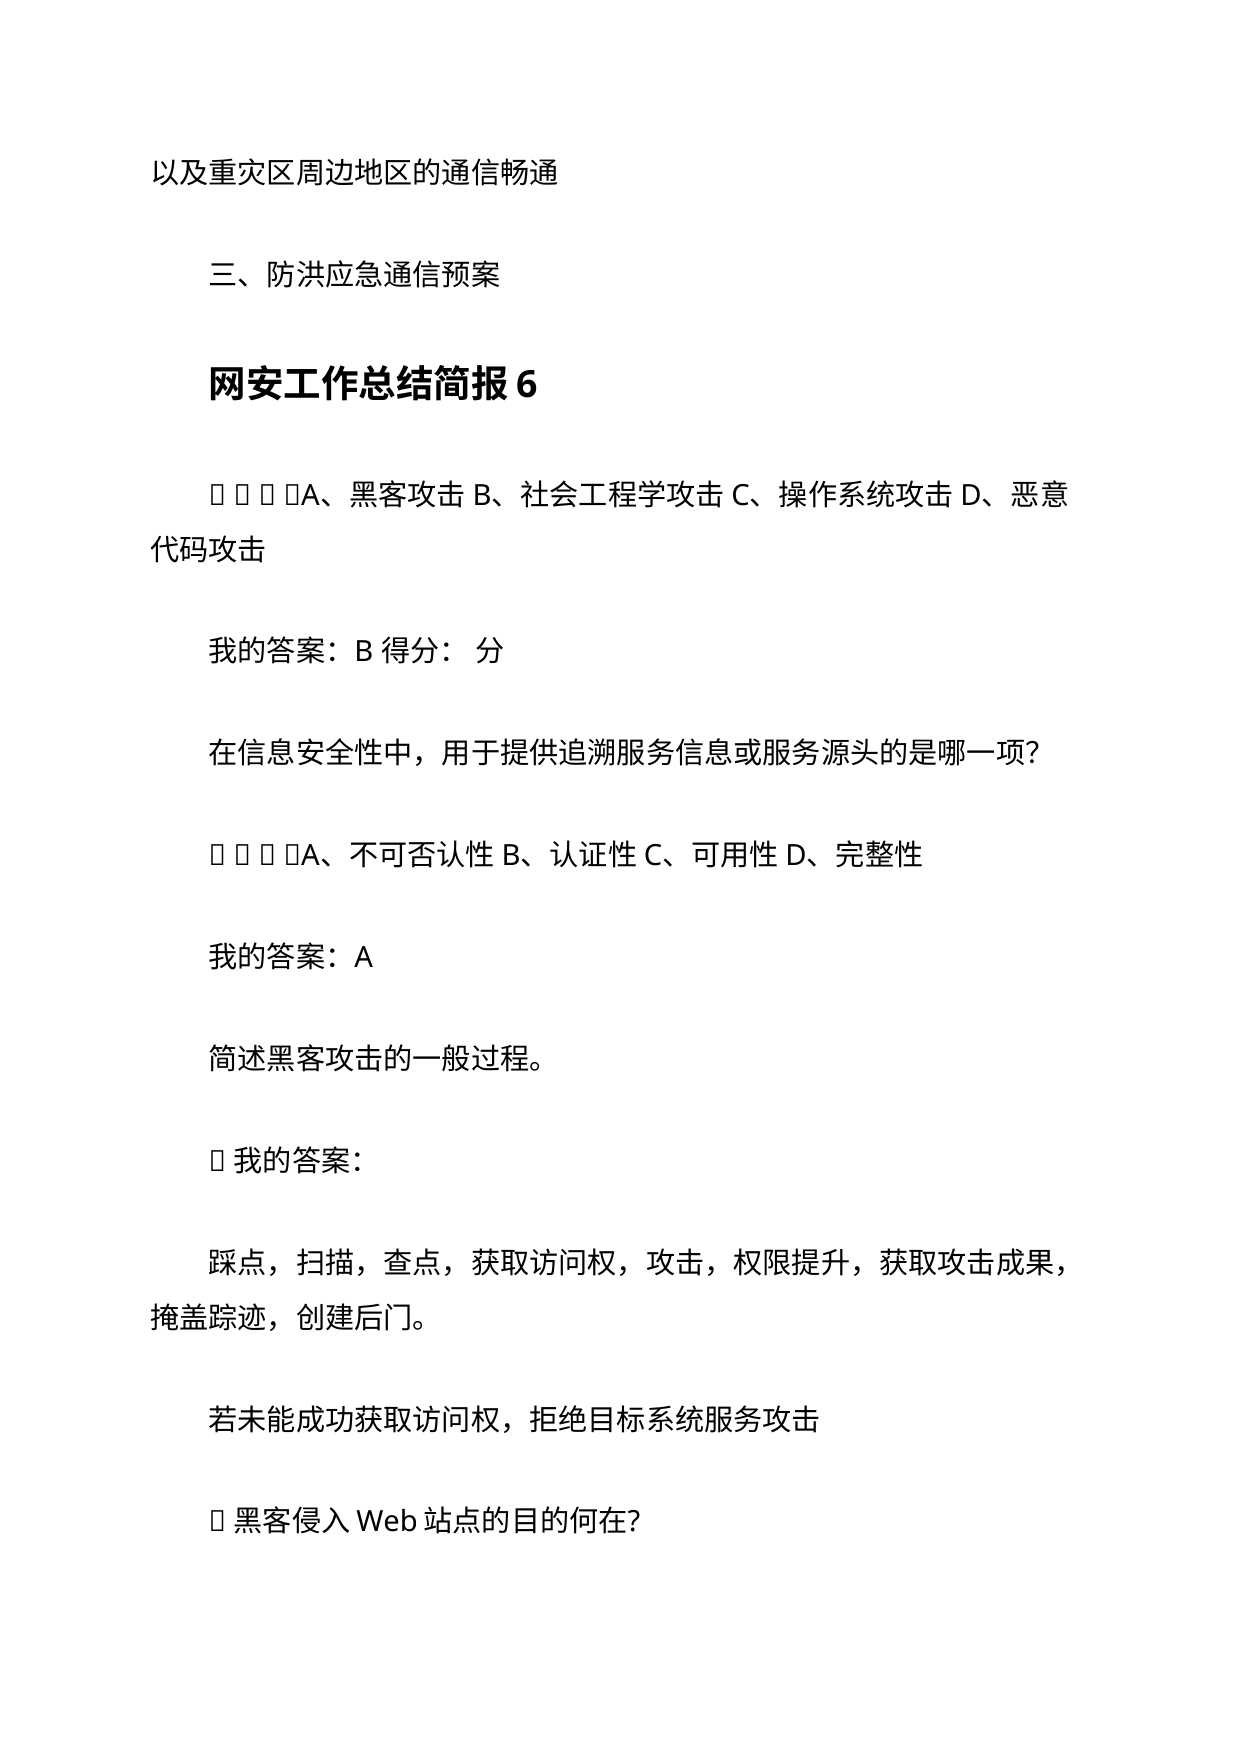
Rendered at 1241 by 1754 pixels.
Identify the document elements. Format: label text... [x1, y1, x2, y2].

text 在信息安全性中，用于提供追溯服务信息或服务源头的是哪一项？ [150, 730, 1090, 772]
text  黑客侵入Web站点的目的何在? [150, 1498, 1090, 1540]
text    A、不可否认性 B、认证性 C、可用性 D、完整性 [150, 832, 1090, 874]
text 若未能成功获取访问权，拒绝目标系统服务攻击 [150, 1396, 1090, 1438]
text 我的答案：B 得分： 分 [150, 628, 1090, 670]
text  我的答案： [150, 1137, 1090, 1180]
text 踩点，扫描，查点，获取访问权，攻击，权限提升，获取攻击成果，掩盖踪迹，创建后门。 [150, 1239, 1090, 1337]
text 网安工作总结简报6 [150, 353, 1090, 408]
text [150, 150, 1090, 192]
text 简述黑客攻击的一般过程。 [150, 1036, 1090, 1078]
text 我的答案：A [150, 934, 1090, 976]
text 三、防洪应急通信预案 [150, 252, 1090, 294]
text    A、黑客攻击 B、社会工程学攻击 C、操作系统攻击 D、恶意代码攻击 [150, 471, 1090, 568]
